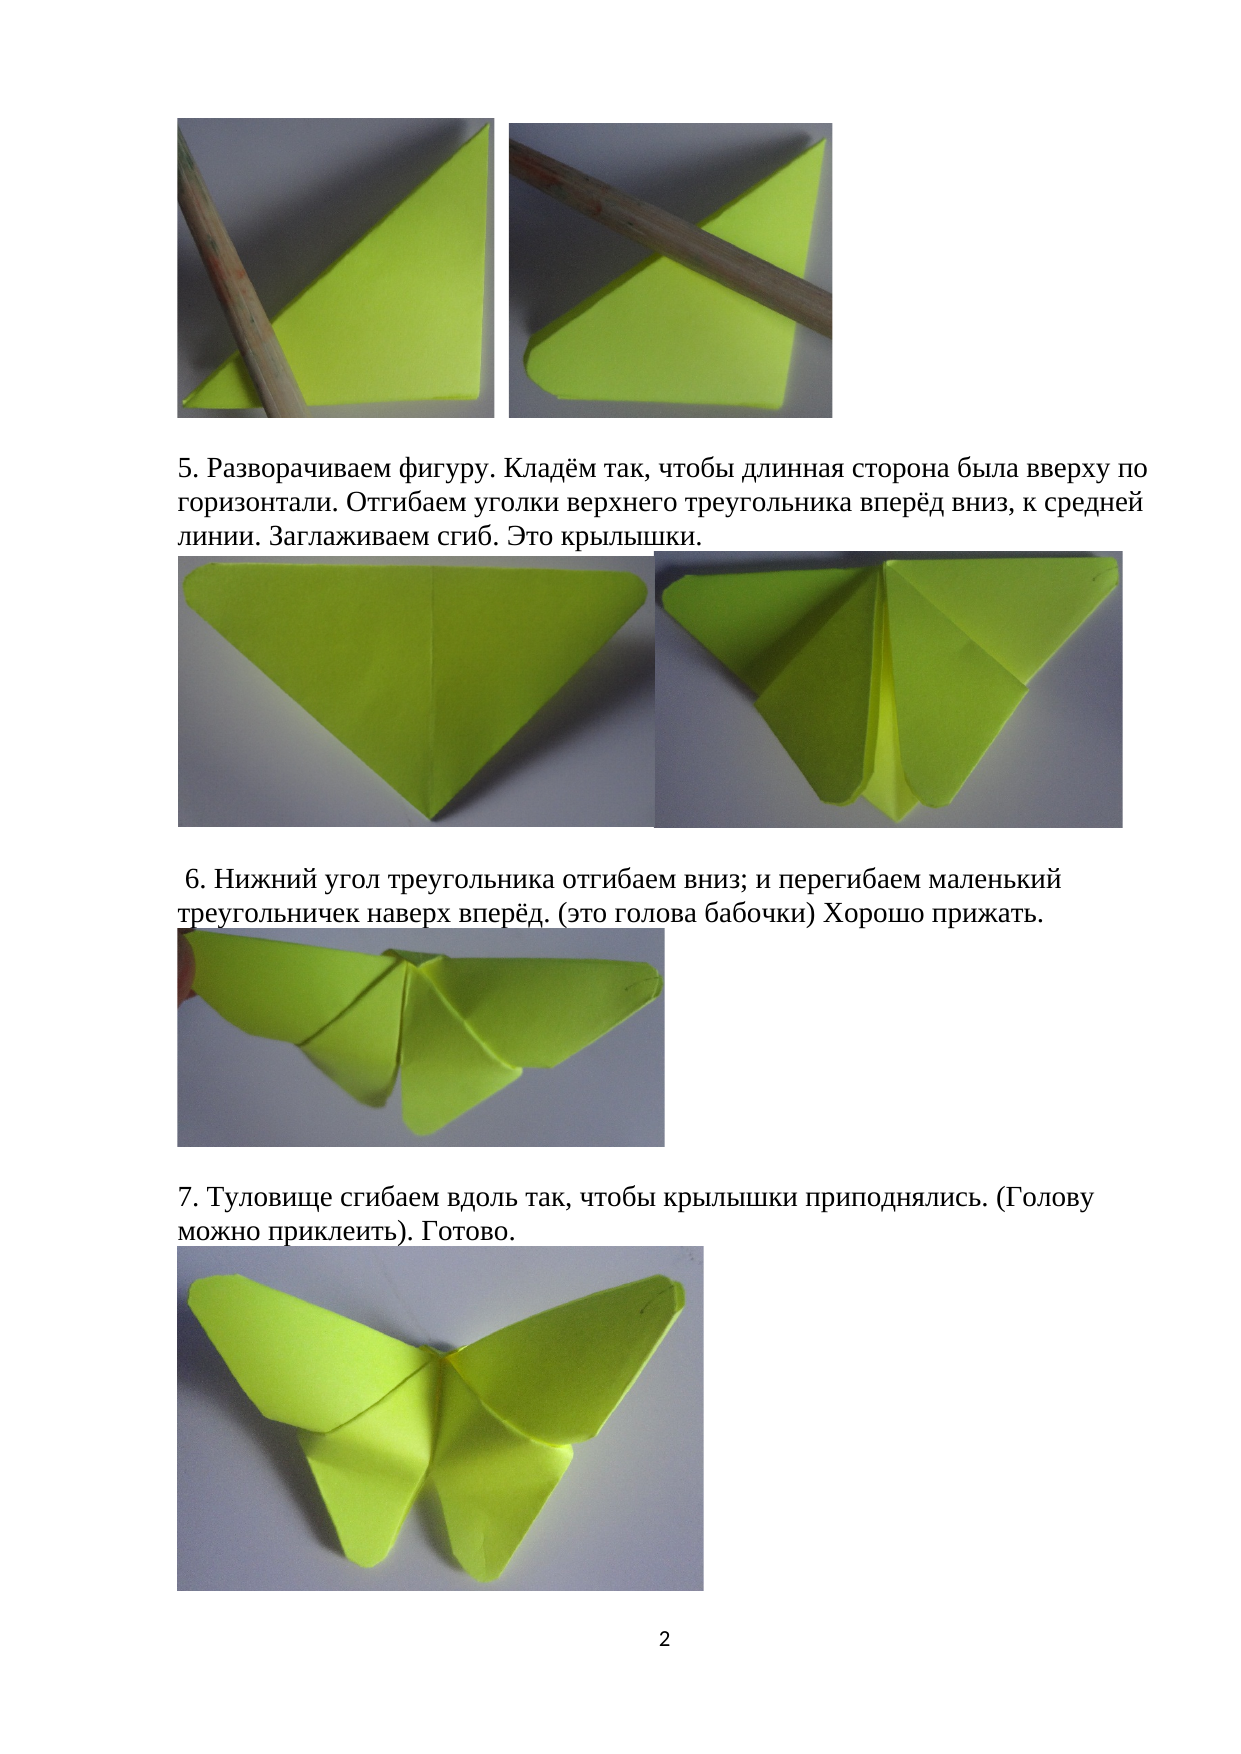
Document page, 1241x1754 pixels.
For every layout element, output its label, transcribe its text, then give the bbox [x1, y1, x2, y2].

picture [508, 123, 833, 418]
picture [177, 928, 665, 1147]
picture [178, 551, 1123, 828]
picture [177, 118, 495, 418]
picture [177, 1246, 704, 1591]
text 7. Туловище сгибаем вдоль так, чтобы крылышки приподнялись. (Голову можно приклеить). Готово. [177, 1179, 1152, 1247]
text 5. Разворачиваем фигуру. Кладём так, чтобы длинная сторона была вверху по горизонтали. Отгибаем уголки верхнего треугольника вперёд вниз, к средней линии. Заглаживаем сгиб. Это крылышки. [177, 451, 1152, 551]
text 6. Нижний угол треугольника отгибаем вниз; и перегибаем маленький треугольничек наверх вперёд. (это голова бабочки) Хорошо прижать. [177, 861, 1152, 928]
